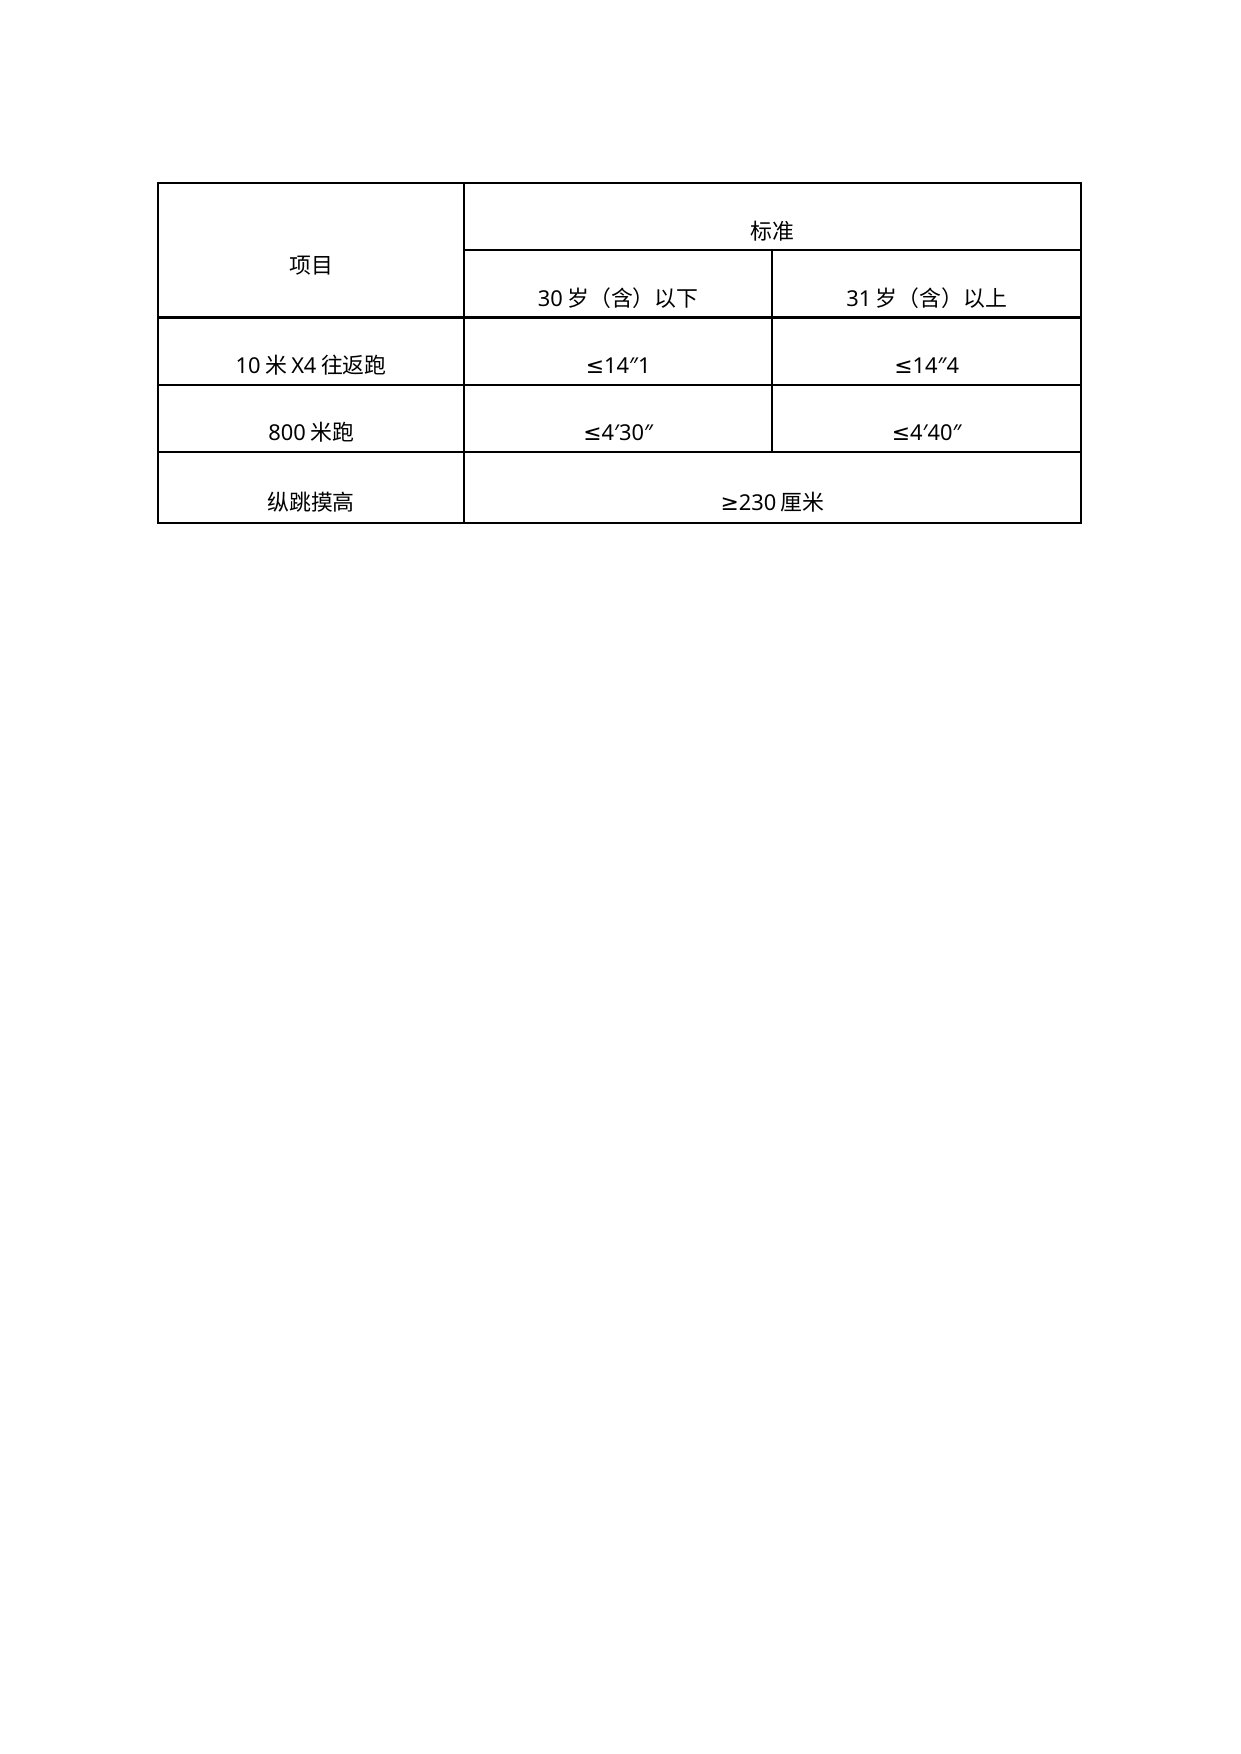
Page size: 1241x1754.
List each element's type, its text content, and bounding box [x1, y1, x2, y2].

table_header 标准 [465, 184, 1080, 249]
table_cell ≤4′40″ [773, 386, 1080, 451]
table_cell 31岁（含）以上 [773, 251, 1080, 316]
table_cell 10米X4往返跑 [159, 319, 463, 383]
table_header 项目 [159, 184, 463, 316]
table_cell ≤14″1 [465, 319, 771, 383]
table_cell 30岁（含）以下 [465, 251, 771, 316]
table_cell ≤14″4 [773, 319, 1080, 383]
table_cell ≥230厘米 [465, 453, 1080, 522]
table_cell 纵跳摸高 [159, 453, 463, 522]
table_cell ≤4′30″ [465, 386, 771, 451]
table_cell 800米跑 [159, 386, 463, 451]
